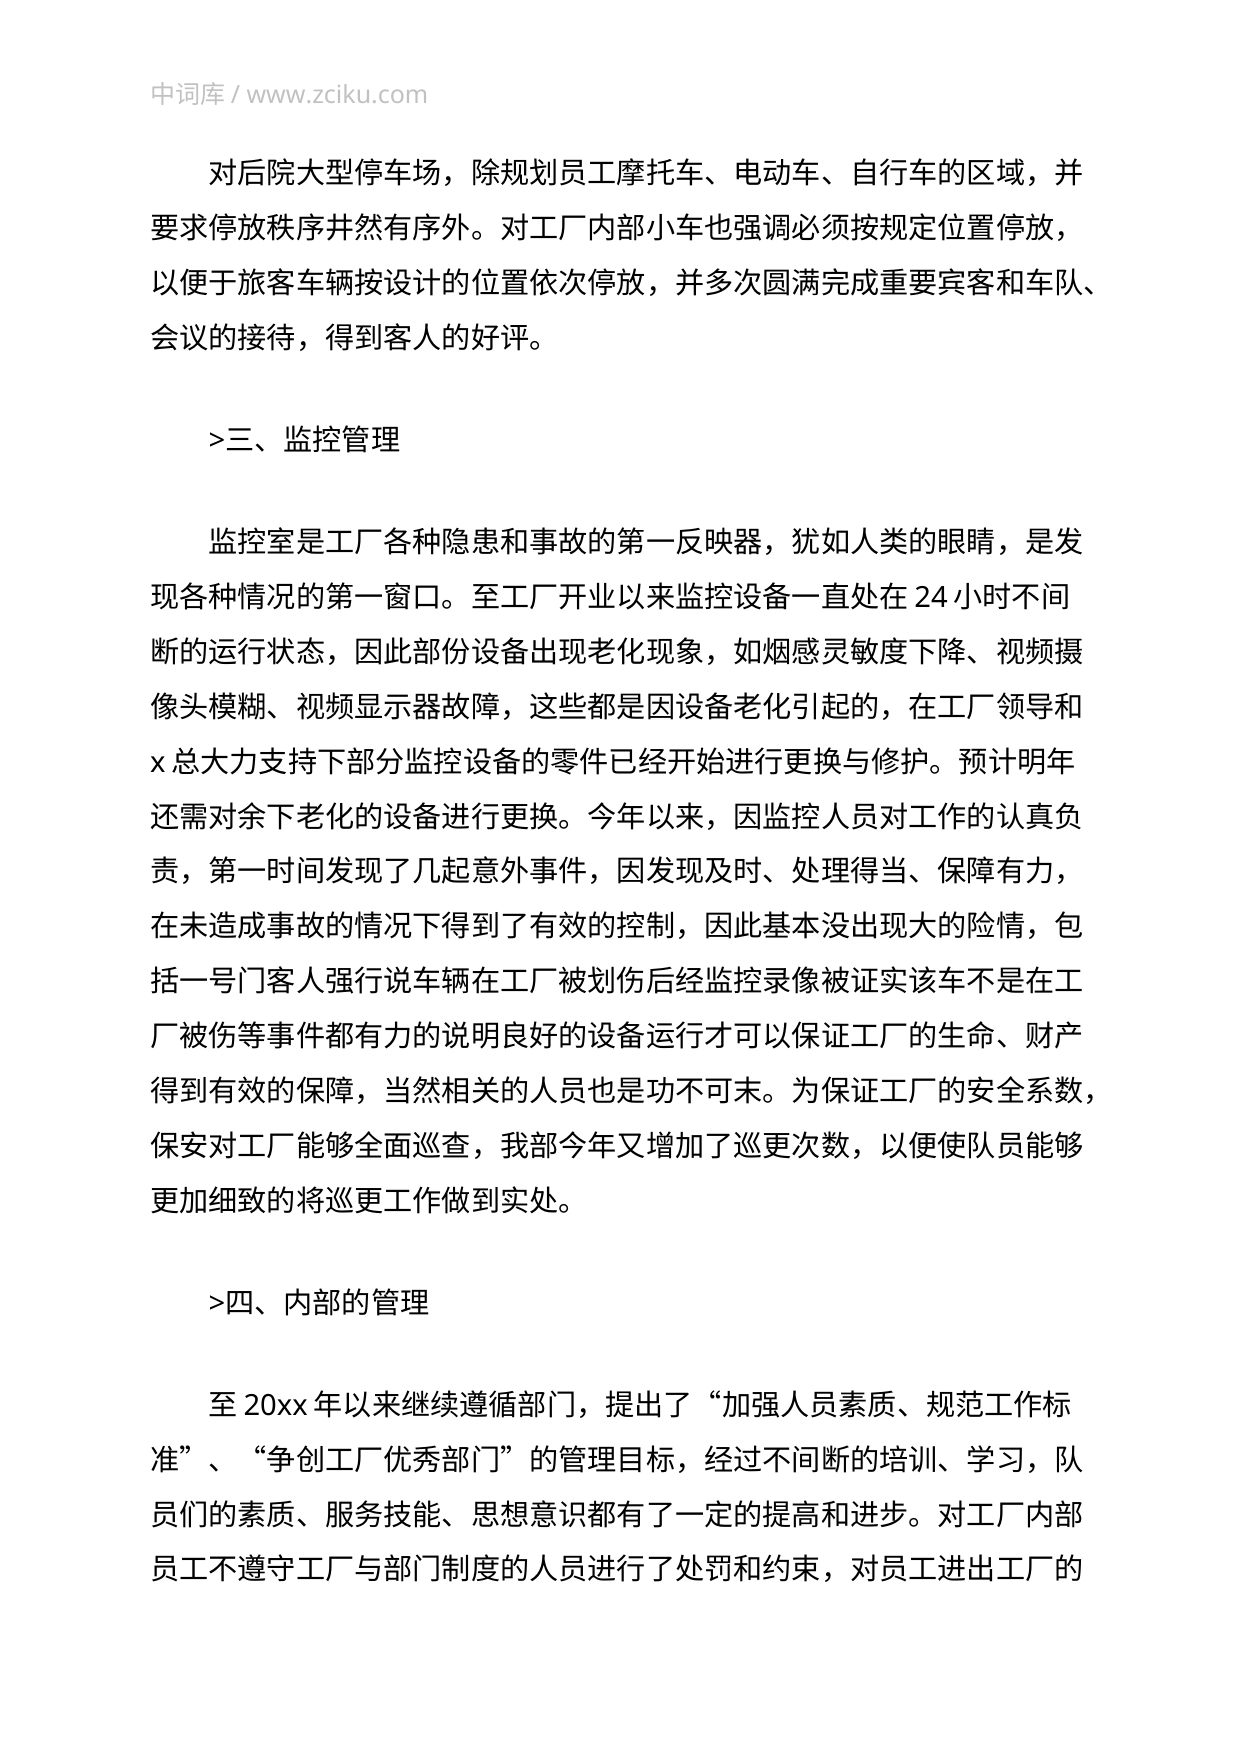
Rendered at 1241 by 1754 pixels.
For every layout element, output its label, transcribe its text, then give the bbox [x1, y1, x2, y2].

text >三、监控管理 [150, 416, 1090, 459]
text >四、内部的管理 [150, 1279, 1090, 1322]
text 监控室是工厂各种隐患和事故的第一反映器，犹如人类的眼睛，是发现各种情况的第一窗口。至工厂开业以来监控设备一直处在24小时不间断的运行状态，因此部份设备出现老化现象，如烟感灵敏度下降、视频摄像头模糊、视频显示器故障，这些都是因设备老化引起的，在工厂领导和x总大力支持下部分监控设备的零件已经开始进行更换与修护。预计明年还需对余下老化的设备进行更换。今年以来，因监控人员对工作的认真负责，第一时间发现了几起意外事件，因发现及时、处理得当、保障有力，在未造成事故的情况下得到了有效的控制，因此基本没出现大的险情，包括一号门客人强行说车辆在工厂被划伤后经监控录像被证实该车不是在工厂被伤等事件都有力的说明良好的设备运行才可以保证工厂的生命、财产得到有效的保障，当然相关的人员也是功不可末。为保证工厂的安全系数，保安对工厂能够全面巡查，我部今年又增加了巡更次数，以便使队员能够更加细致的将巡更工作做到实处。 [150, 518, 1090, 1220]
text 对后院大型停车场，除规划员工摩托车、电动车、自行车的区域，并要求停放秩序井然有序外。对工厂内部小车也强调必须按规定位置停放，以便于旅客车辆按设计的位置依次停放，并多次圆满完成重要宾客和车队、会议的接待，得到客人的好评。 [150, 150, 1090, 357]
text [150, 1381, 1090, 1588]
